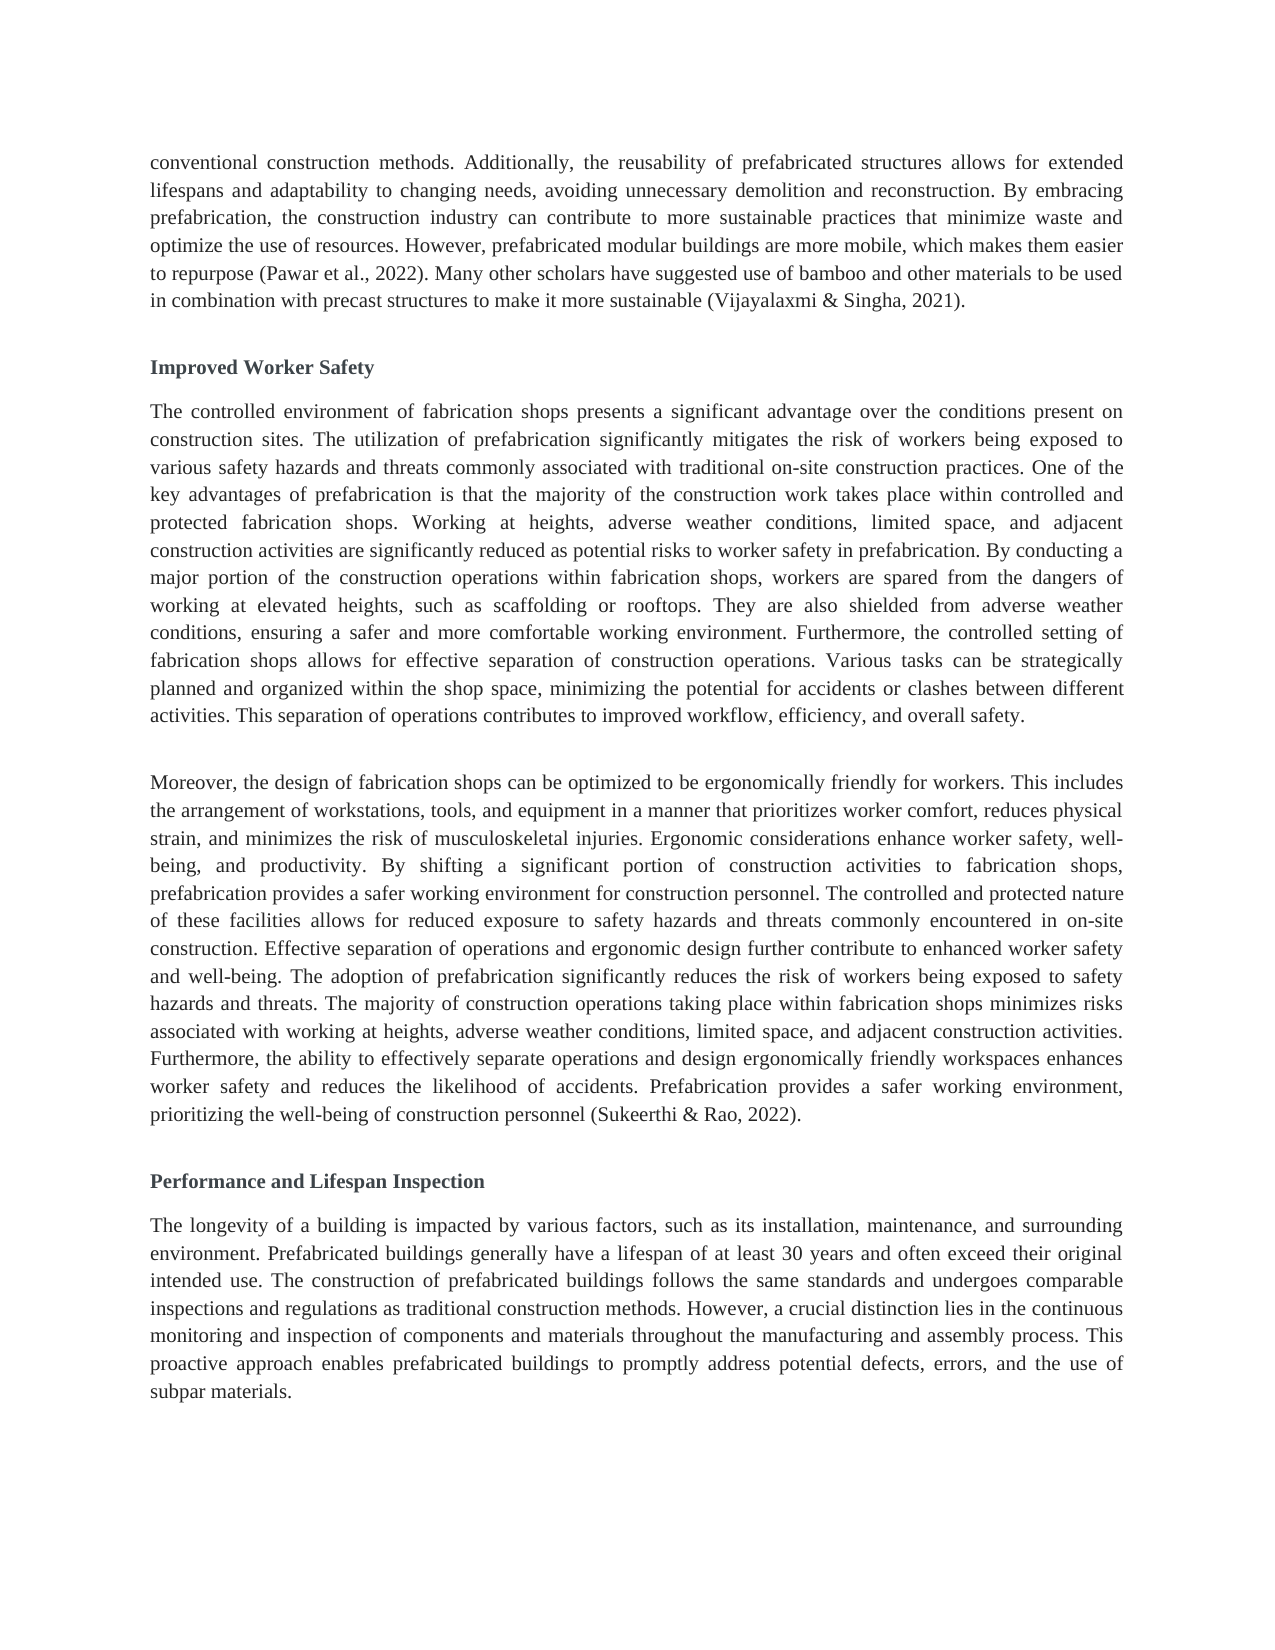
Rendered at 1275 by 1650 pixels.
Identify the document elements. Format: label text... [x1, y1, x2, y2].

text The longevity of a building is impacted by various factors, such as its installation, maintenance, and surrounding environment. Prefabricated buildings generally have a lifespan of at least 30 years and often exceed their original intended use. The construction of prefabricated buildings follows the same standards and undergoes comparable inspections and regulations as traditional construction methods. However, a crucial distinction lies in the continuous monitoring and inspection of components and materials throughout the manufacturing and assembly process. This proactive approach enables prefabricated buildings to promptly address potential defects, errors, and the use of subpar materials. [150, 1213, 1125, 1403]
text Moreover, the design of fabrication shops can be optimized to be ergonomically friendly for workers. This includes the arrangement of workstations, tools, and equipment in a manner that prioritizes worker comfort, reduces physical strain, and minimizes the risk of musculoskeletal injuries. Ergonomic considerations enhance worker safety, well-being, and productivity. By shifting a significant portion of construction activities to fabrication shops, prefabrication provides a safer working environment for construction personnel. The controlled and protected nature of these facilities allows for reduced exposure to safety hazards and threats commonly encountered in on-site construction. Effective separation of operations and ergonomic design further contribute to enhanced worker safety and well-being. The adoption of prefabrication significantly reduces the risk of workers being exposed to safety hazards and threats. The majority of construction operations taking place within fabrication shops minimizes risks associated with working at heights, adverse weather conditions, limited space, and adjacent construction activities. Furthermore, the ability to effectively separate operations and design ergonomically friendly workspaces enhances worker safety and reduces the likelihood of accidents. Prefabrication provides a safer working environment, prioritizing the well-being of construction personnel (Sukeerthi & Rao, 2022). [150, 770, 1125, 1126]
text The controlled environment of fabrication shops presents a significant advantage over the conditions present on construction sites. The utilization of prefabrication significantly mitigates the risk of workers being exposed to various safety hazards and threats commonly associated with traditional on-site construction practices. One of the key advantages of prefabrication is that the majority of the construction work takes place within controlled and protected fabrication shops. Working at heights, adverse weather conditions, limited space, and adjacent construction activities are significantly reduced as potential risks to worker safety in prefabrication. By conducting a major portion of the construction operations within fabrication shops, workers are spared from the dangers of working at elevated heights, such as scaffolding or rooftops. They are also shielded from adverse weather conditions, ensuring a safer and more comfortable working environment. Furthermore, the controlled setting of fabrication shops allows for effective separation of construction operations. Various tasks can be strategically planned and organized within the shop space, minimizing the potential for accidents or clashes between different activities. This separation of operations contributes to improved workflow, efficiency, and overall safety. [150, 399, 1125, 727]
subtitle Performance and Lifespan Inspection [150, 1169, 1125, 1193]
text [150, 150, 1125, 312]
subtitle Improved Worker Safety [150, 355, 1125, 379]
